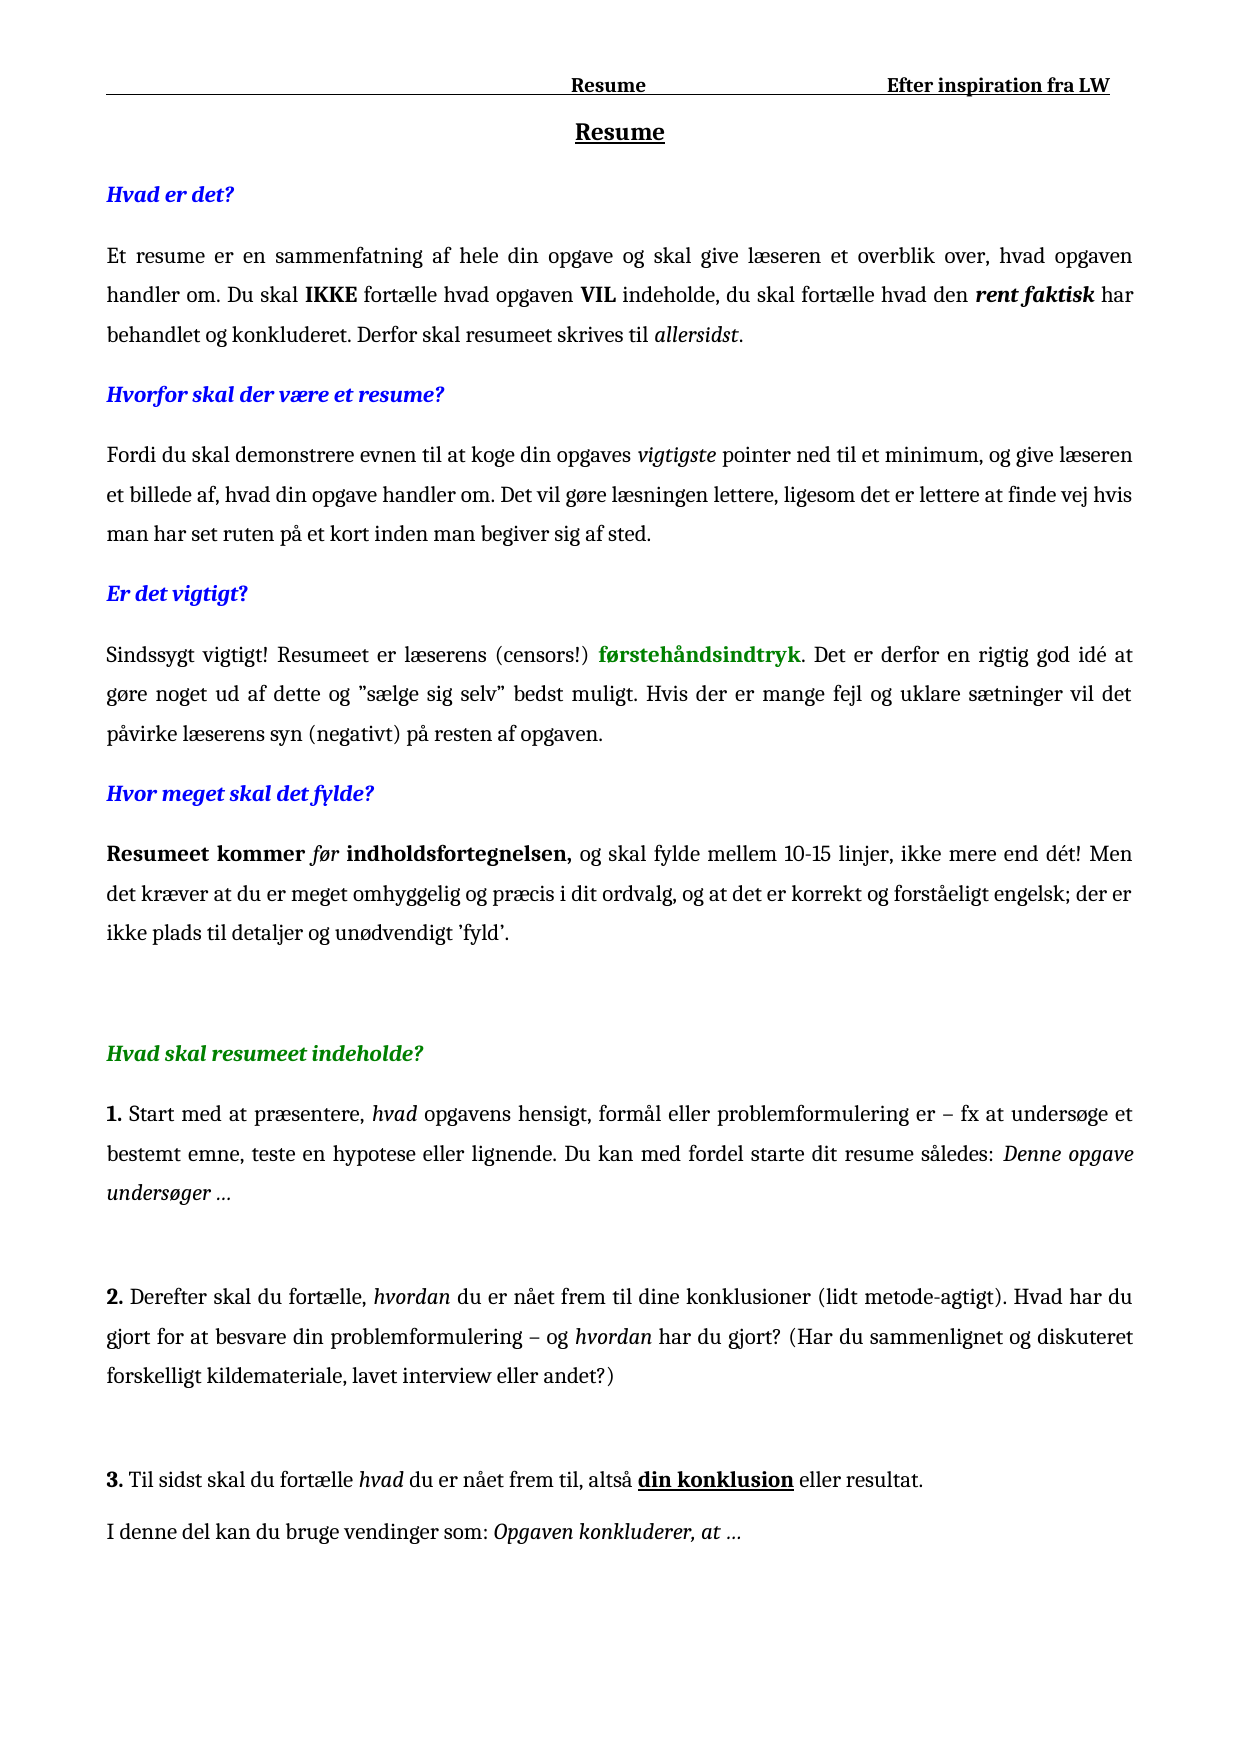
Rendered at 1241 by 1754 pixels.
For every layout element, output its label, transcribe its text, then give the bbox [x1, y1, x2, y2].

text Hvor meget skal det fylde? [106, 781, 1134, 807]
text 2. Derefter skal du fortælle, hvordan du er nået frem til dine konklusioner (lidt metode-agtigt). Hvad har du gjort for at besvare din problemformulering – og hvordan har du gjort? (Har du sammenlignet og diskuteret forskelligt kildemateriale, lavet interview eller andet?) [106, 1284, 1134, 1389]
text Hvad er det? [106, 182, 1134, 208]
text Resumeet kommer før indholdsfortegnelsen, og skal fylde mellem 10-15 linjer, ikke mere end dét! Men det kræver at du er meget omhyggelig og præcis i dit ordvalg, og at det er korrekt og forståeligt engelsk; der er ikke plads til detaljer og unødvendigt ’fyld’. [106, 841, 1134, 946]
text Er det vigtigt? [106, 581, 1134, 608]
text 3. Til sidst skal du fortælle hvad du er nået frem til, altså din konklusion eller resultat. [106, 1467, 1134, 1493]
text Hvorfor skal der være et resume? [106, 382, 1134, 408]
text 1. Start med at præsentere, hvad opgavens hensigt, formål eller problemformulering er – fx at undersøge et bestemt emne, teste en hypotese eller lignende. Du kan med fordel starte dit resume således: Denne opgave undersøger … [106, 1101, 1134, 1206]
text Hvad skal resumeet indeholde? [106, 1041, 1134, 1067]
text Et resume er en sammenfatning af hele din opgave og skal give læseren et overblik over, hvad opgaven handler om. Du skal IKKE fortælle hvad opgaven VIL indeholde, du skal fortælle hvad den rent faktisk har behandlet og konkluderet. Derfor skal resumeet skrives til allersidst. [106, 242, 1134, 348]
text Sindssygt vigtigt! Resumeet er læserens (censors!) førstehåndsindtryk. Det er derfor en rigtig god idé at gøre noget ud af dette og ”sælge sig selv” bedst muligt. Hvis der er mange fejl og uklare sætninger vil det påvirke læserens syn (negativt) på resten af opgaven. [106, 642, 1134, 747]
text I denne del kan du bruge vendinger som: Opgaven konkluderer, at … [106, 1519, 1134, 1545]
text Fordi du skal demonstrere evnen til at koge din opgaves vigtigste pointer ned til et minimum, og give læseren et billede af, hvad din opgave handler om. Det vil gøre læsningen lettere, ligesom det er lettere at finde vej hvis man har set ruten på et kort inden man begiver sig af sted. [106, 442, 1134, 547]
text Resume [106, 118, 1134, 147]
